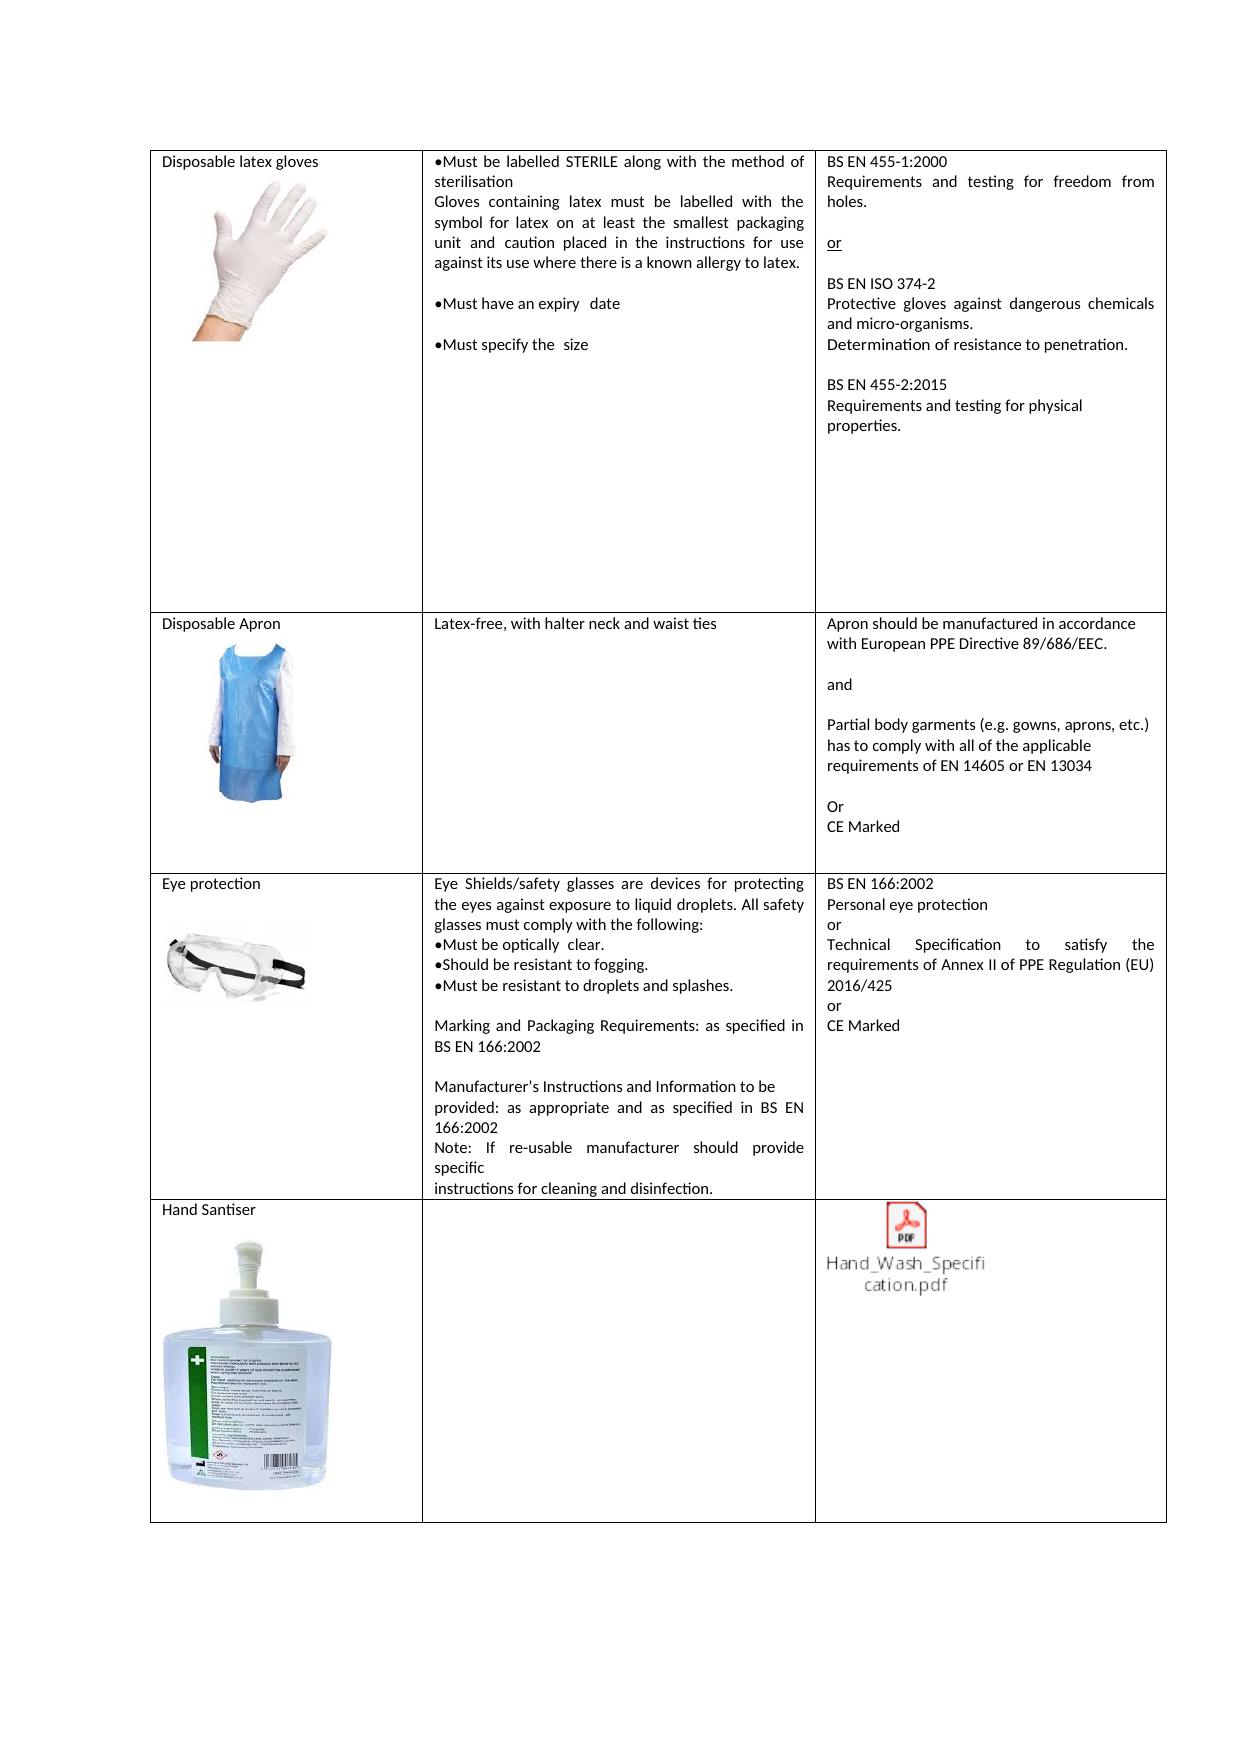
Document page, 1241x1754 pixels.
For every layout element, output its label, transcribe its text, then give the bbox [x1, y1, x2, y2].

table_cell •Must be labelled STERILE along with the method of sterilisation Gloves containing latex must be labelled with the symbol for latex on at least the smallest packaging unit and caution placed in the instructions for use against its use where there is a known allergy to latex. •Must have an expiry date •Must specify the size [423, 151, 815, 612]
table_cell Latex-free, with halter neck and waist ties [423, 613, 815, 872]
table_cell Apron should be manufactured in accordance with European PPE Directive 89/686/EEC. and Partial body garments (e.g. gowns, aprons, etc.) has to comply with all of the applicable requirements of EN 14605 or EN 13034 Or CE Marked [816, 613, 1166, 872]
table_cell Disposable latex gloves [151, 151, 422, 612]
table_cell BS EN 455-1:2000 Requirements and testing for freedom from holes. or BS EN ISO 374-2 Protective gloves against dangerous chemicals and micro-organisms. Determination of resistance to penetration. BS EN 455-2:2015 Requirements and testing for physical properties. [816, 151, 1166, 612]
table_cell Disposable Apron [151, 613, 422, 872]
table_cell Hand Santiser [151, 1200, 422, 1522]
table_cell BS EN 166:2002 Personal eye protection or Technical Specification to satisfy the requirements of Annex II of PPE Regulation (EU) 2016/425 or CE Marked [816, 874, 1166, 1198]
table_cell Eye Shields/safety glasses are devices for protecting the eyes against exposure to liquid droplets. All safety glasses must comply with the following: •Must be optically clear. •Should be resistant to fogging. •Must be resistant to droplets and splashes. Marking and Packaging Requirements: as specified in BS EN 166:2002 Manufacturer’s Instructions and Information to be provided: as appropriate and as specified in BS EN 166:2002 Note: If re-usable manufacturer should provide specific instructions for cleaning and disinfection. [423, 874, 815, 1198]
table_cell Eye protection [151, 874, 422, 1198]
picture [161, 171, 358, 349]
table_cell [816, 1200, 1166, 1522]
picture [161, 893, 312, 1044]
picture [161, 633, 340, 812]
picture [161, 1240, 334, 1491]
table_cell [423, 1200, 815, 1522]
